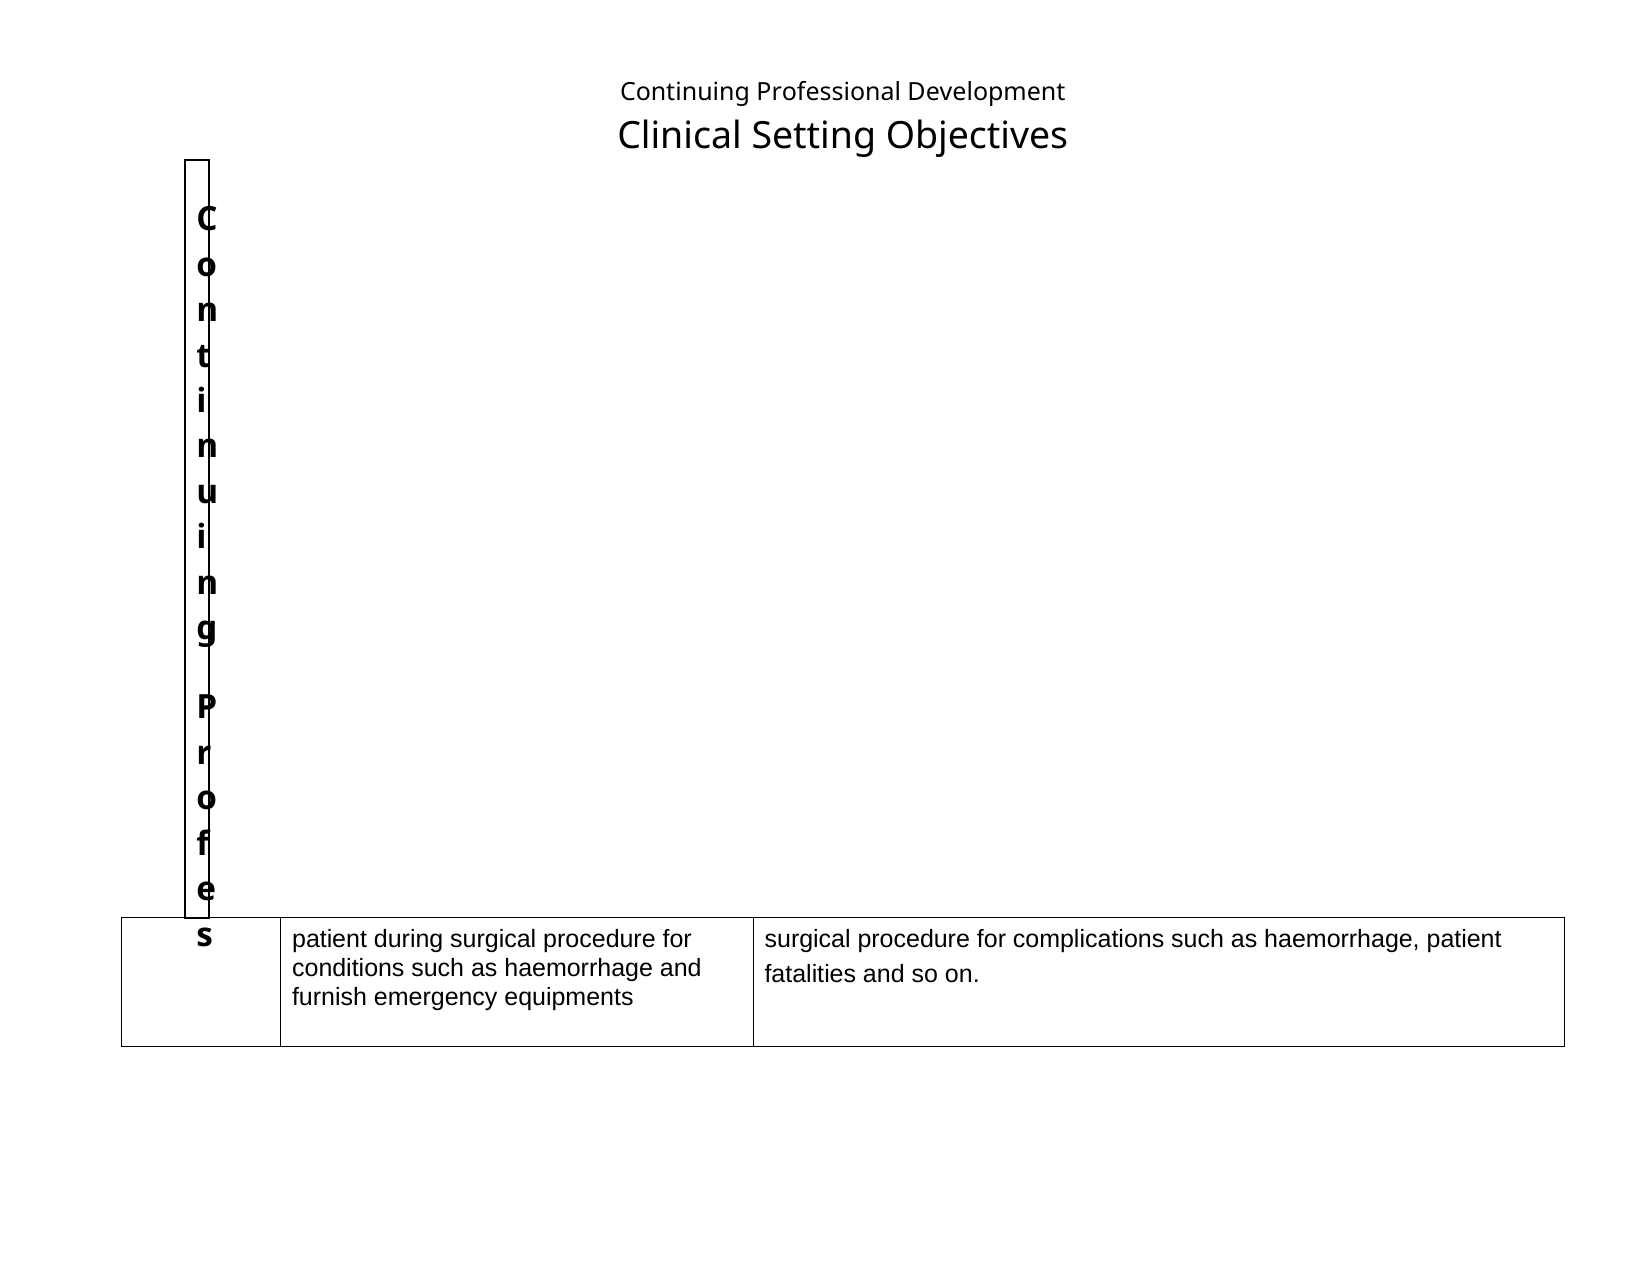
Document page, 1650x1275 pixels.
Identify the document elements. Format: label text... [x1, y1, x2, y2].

table_cell When the client is admitted for the surgery he/she will be in a stressful situation. So as a nurse I will be able to help the patient in overcoming psychological stress by providing apt information regarding the procedures and the possible consequences. If am not sure about the impacts I can seek the help of seniors or the experienced hands. Once I learn the objectives I would be able to observe the patient during a surgical procedure for complications such as haemorrhage, patient fatalities and so on. [754, 918, 1564, 1046]
table_cell To achieve this objective I will: Try to have remarkable communication, listening and interpersonal skills. Improve the quality of care for patients in terms of safety, team performance, staff well- being and efficiency. This empowers staff to make difference and as a result, they will feel more fulfilled and motivated in their work. Observe patient during surgical procedure for conditions such as haemorrhage and furnish emergency equipments [281, 918, 753, 1046]
table_cell 01/06/2012 [122, 918, 280, 1046]
